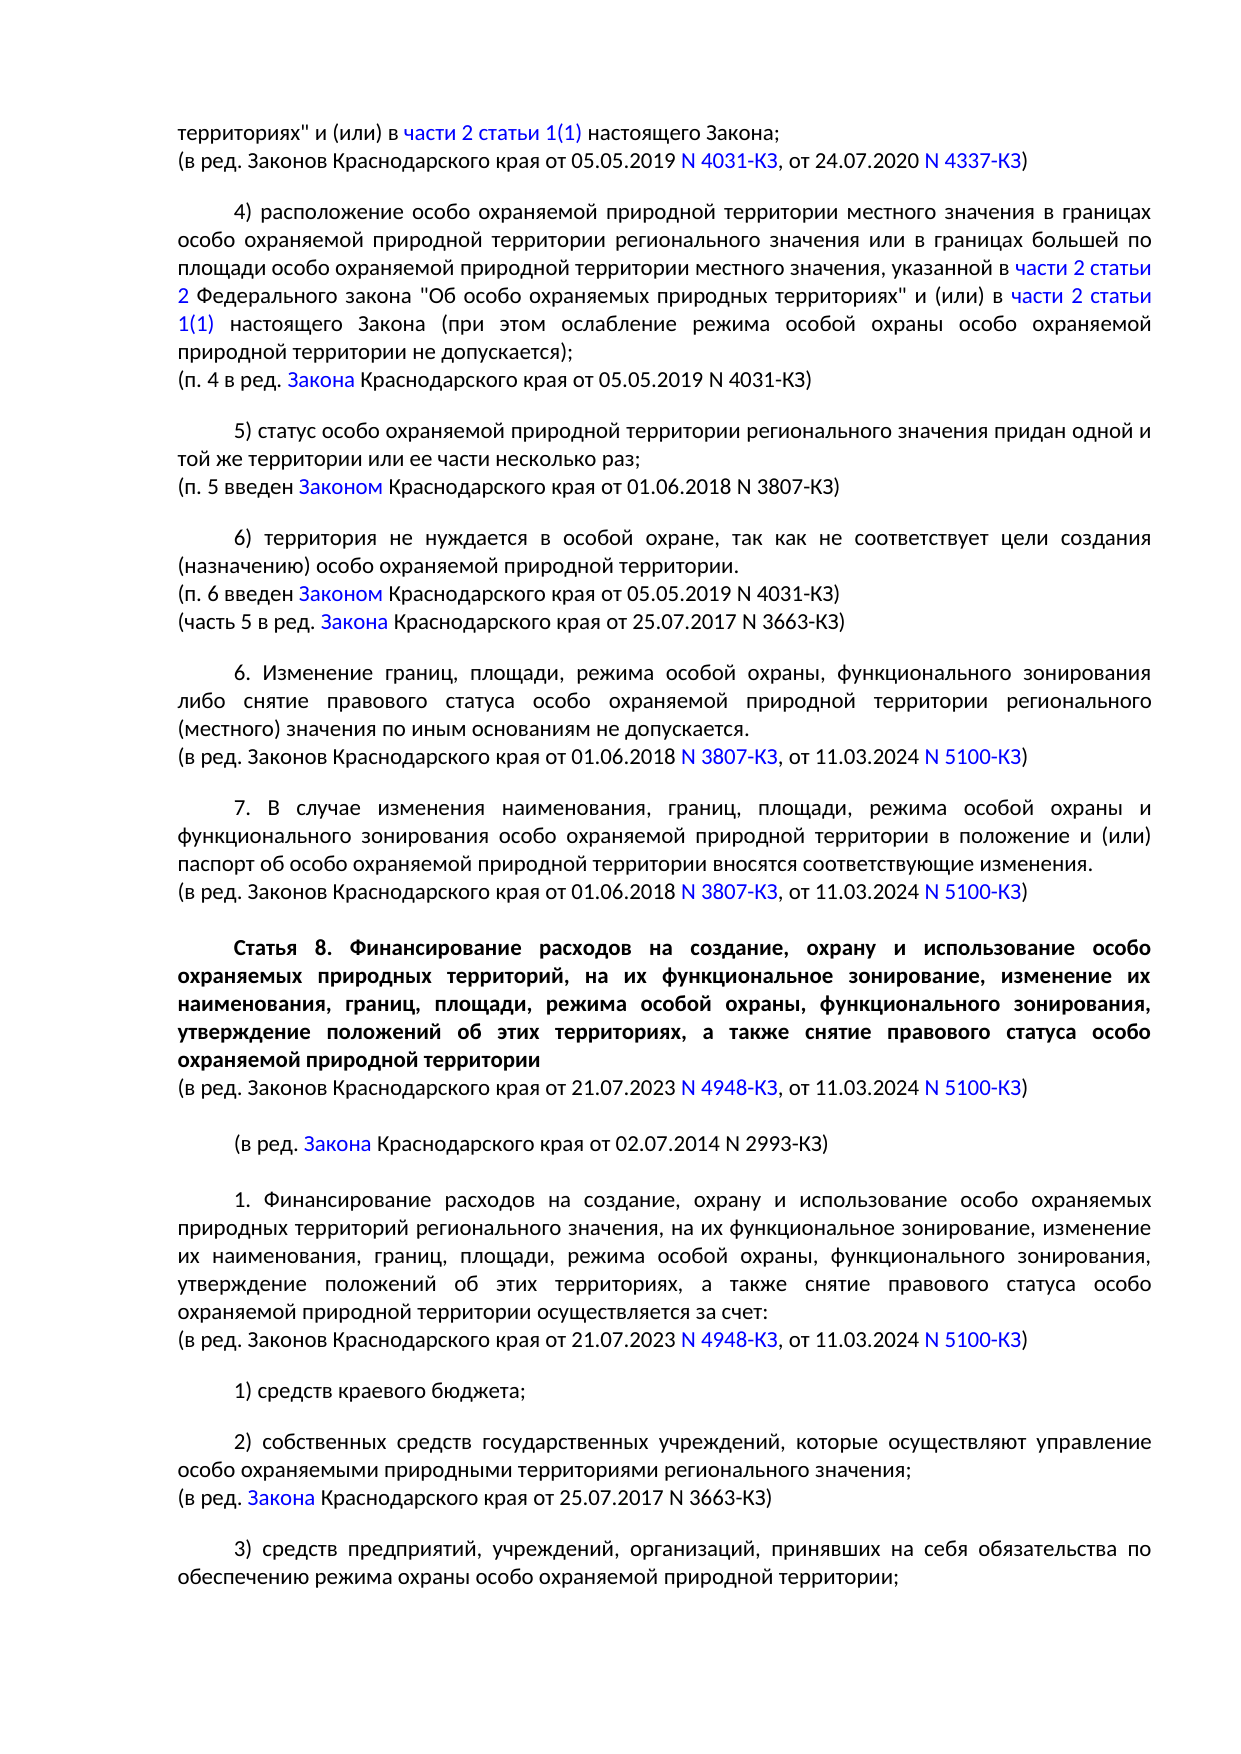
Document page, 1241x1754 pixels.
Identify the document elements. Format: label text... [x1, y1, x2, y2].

text (в ред. Законов Краснодарского края от 21.07.2023 N 4948-КЗ, от 11.03.2024 N 5100-КЗ) [177, 1326, 1152, 1353]
text (п. 5 введен Законом Краснодарского края от 01.06.2018 N 3807-КЗ) [177, 472, 1152, 500]
text 1. Финансирование расходов на создание, охрану и использование особо охраняемых природных территорий регионального значения, на их функциональное зонирование, изменение их наименования, границ, площади, режима особой охраны, функционального зонирования, утверждение положений об этих территориях, а также снятие правового статуса особо охраняемой природной территории осуществляется за счет: [177, 1185, 1152, 1326]
text (в ред. Закона Краснодарского края от 02.07.2014 N 2993-КЗ) [177, 1129, 1152, 1157]
text (в ред. Законов Краснодарского края от 05.05.2019 N 4031-КЗ, от 24.07.2020 N 4337-КЗ) [177, 146, 1152, 174]
text (в ред. Закона Краснодарского края от 25.07.2017 N 3663-КЗ) [177, 1483, 1152, 1511]
text (в ред. Законов Краснодарского края от 21.07.2023 N 4948-КЗ, от 11.03.2024 N 5100-КЗ) [177, 1073, 1152, 1101]
text 3) средств предприятий, учреждений, организаций, принявших на себя обязательства по обеспечению режима охраны особо охраняемой природной территории; [177, 1534, 1152, 1590]
text 5) статус особо охраняемой природной территории регионального значения придан одной и той же территории или ее части несколько раз; [177, 416, 1152, 472]
text 6) территория не нуждается в особой охране, так как не соответствует цели создания (назначению) особо охраняемой природной территории. [177, 523, 1152, 579]
text 7. В случае изменения наименования, границ, площади, режима особой охраны и функционального зонирования особо охраняемой природной территории в положение и (или) паспорт об особо охраняемой природной территории вносятся соответствующие изменения. [177, 793, 1152, 877]
text (п. 4 в ред. Закона Краснодарского края от 05.05.2019 N 4031-КЗ) [177, 365, 1152, 393]
text 6. Изменение границ, площади, режима особой охраны, функционального зонирования либо снятие правового статуса особо охраняемой природной территории регионального (местного) значения по иным основаниям не допускается. [177, 658, 1152, 742]
title Статья 8. Финансирование расходов на создание, охрану и использование особо охраняемых природных территорий, на их функциональное зонирование, изменение их наименования, границ, площади, режима особой охраны, функционального зонирования, утверждение положений об этих территориях, а также снятие правового статуса особо охраняемой природной территории [177, 933, 1152, 1073]
text 4) расположение особо охраняемой природной территории местного значения в границах особо охраняемой природной территории регионального значения или в границах большей по площади особо охраняемой природной территории местного значения, указанной в части 2 статьи 2 Федерального закона "Об особо охраняемых природных территориях" и (или) в части 2 статьи 1(1) настоящего Закона (при этом ослабление режима особой охраны особо охраняемой природной территории не допускается); [177, 197, 1152, 365]
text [177, 118, 1152, 146]
text (часть 5 в ред. Закона Краснодарского края от 25.07.2017 N 3663-КЗ) [177, 607, 1152, 635]
text 2) собственных средств государственных учреждений, которые осуществляют управление особо охраняемыми природными территориями регионального значения; [177, 1427, 1152, 1483]
text (в ред. Законов Краснодарского края от 01.06.2018 N 3807-КЗ, от 11.03.2024 N 5100-КЗ) [177, 877, 1152, 905]
text (п. 6 введен Законом Краснодарского края от 05.05.2019 N 4031-КЗ) [177, 579, 1152, 607]
text (в ред. Законов Краснодарского края от 01.06.2018 N 3807-КЗ, от 11.03.2024 N 5100-КЗ) [177, 742, 1152, 770]
text 1) средств краевого бюджета; [177, 1376, 1152, 1404]
